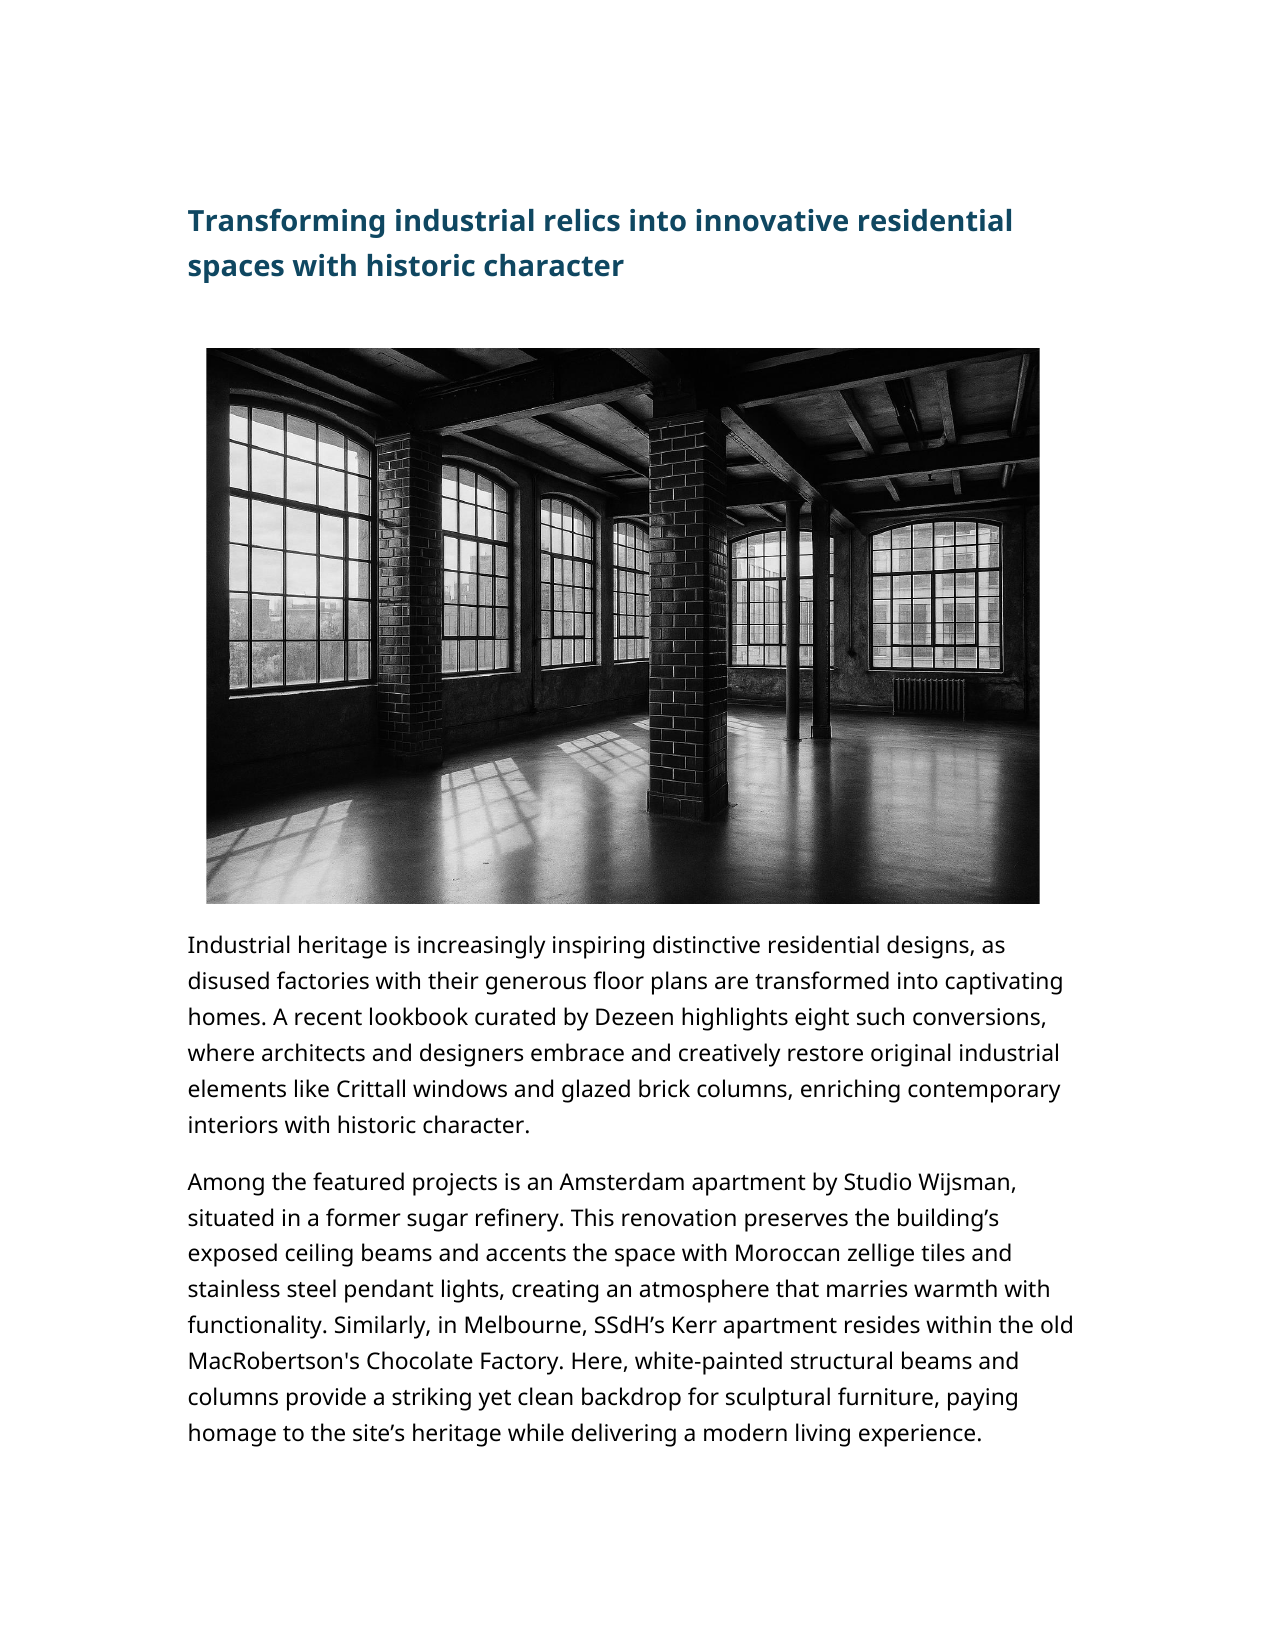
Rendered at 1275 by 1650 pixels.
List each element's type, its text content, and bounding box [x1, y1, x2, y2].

text Among the featured projects is an Amsterdam apartment by Studio Wijsman, situated in a former sugar refinery. This renovation preserves the building’s exposed ceiling beams and accents the space with Moroccan zellige tiles and stainless steel pendant lights, creating an atmosphere that marries warmth with functionality. Similarly, in Melbourne, SSdH’s Kerr apartment resides within the old MacRobertson's Chocolate Factory. Here, white-painted structural beams and columns provide a striking yet clean backdrop for sculptural furniture, paying homage to the site’s heritage while delivering a modern living experience. [187, 1166, 1087, 1448]
text Industrial heritage is increasingly inspiring distinctive residential designs, as disused factories with their generous floor plans are transformed into captivating homes. A recent lookbook curated by Dezeen highlights eight such conversions, where architects and designers embrace and creatively restore original industrial elements like Crittall windows and glazed brick columns, enriching contemporary interiors with historic character. [187, 929, 1087, 1140]
subtitle Transforming industrial relics into innovative residential spaces with historic character [187, 200, 1087, 285]
picture [206, 348, 1040, 904]
